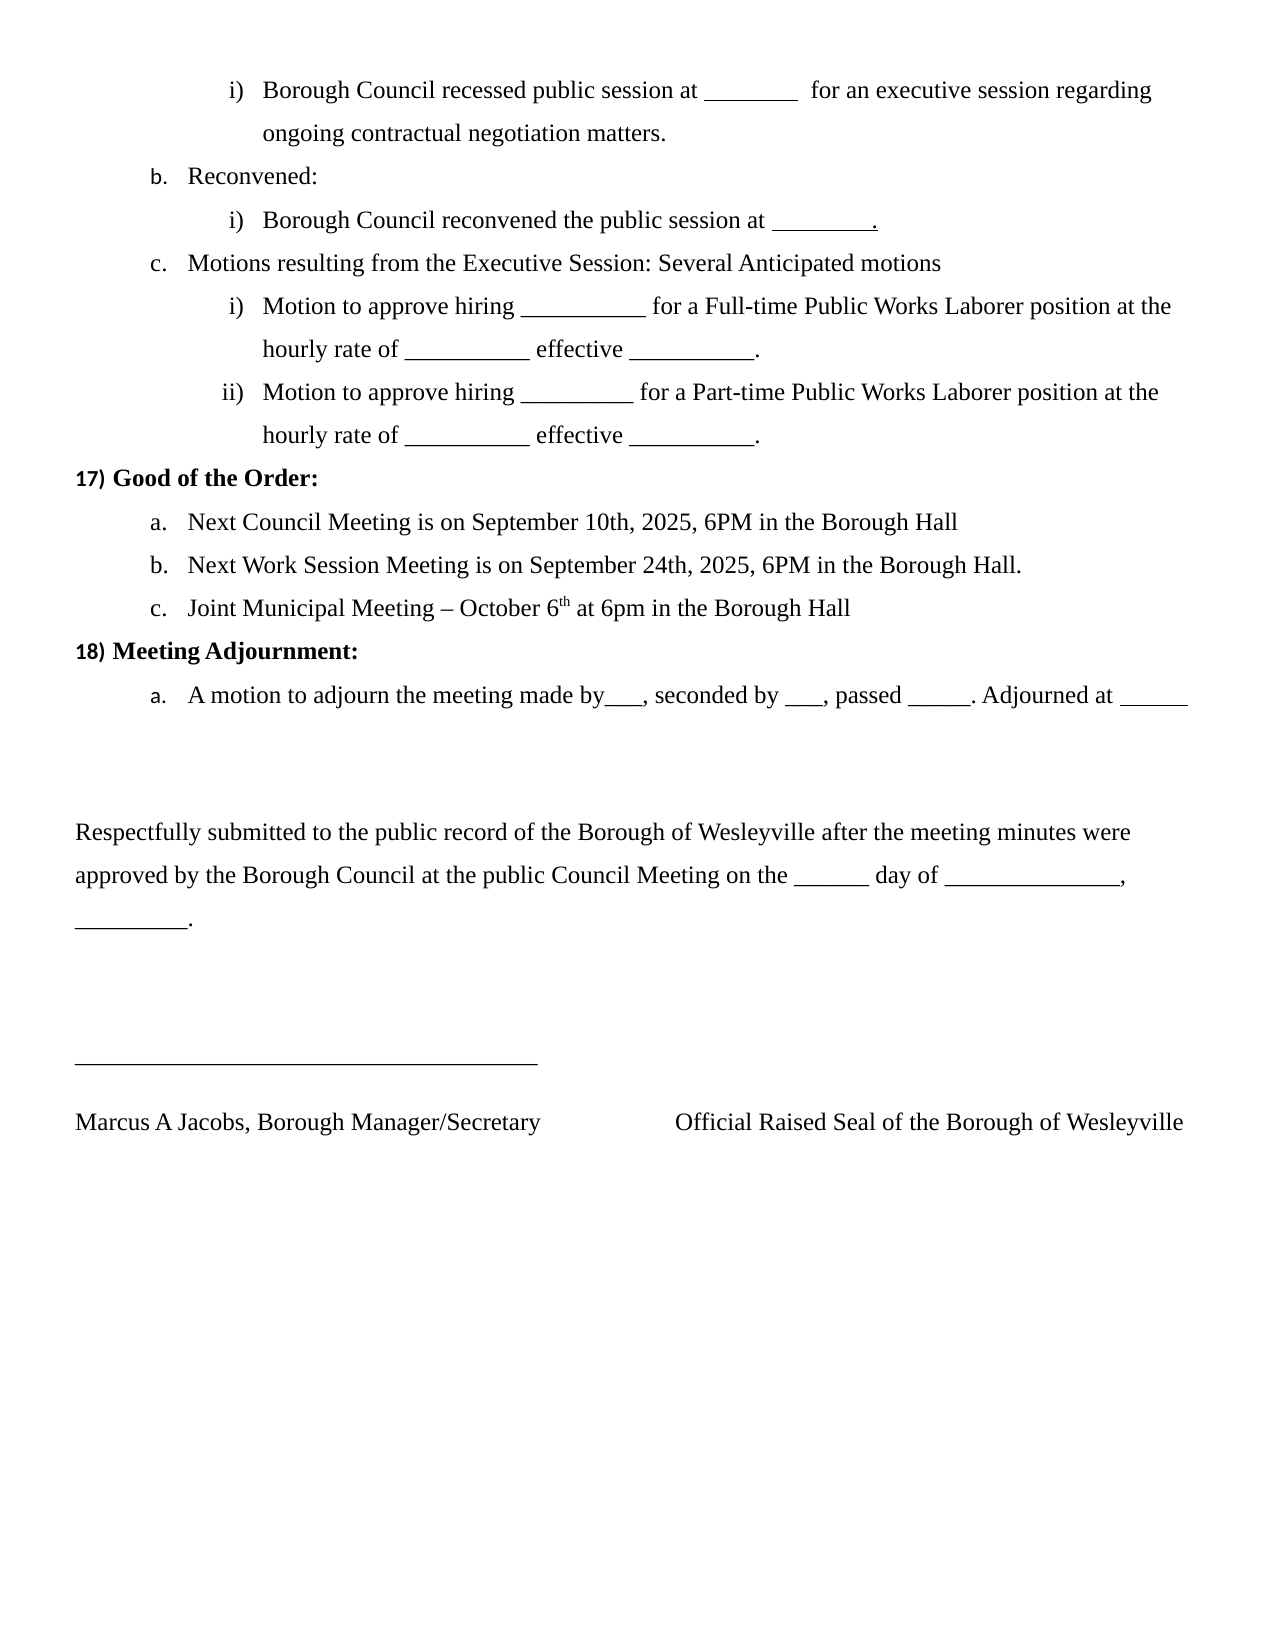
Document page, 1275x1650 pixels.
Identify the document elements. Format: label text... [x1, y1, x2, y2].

text Marcus A Jacobs, Borough Manager/Secretary Official Raised Seal of the Borough of Wesleyville [75, 1107, 1200, 1136]
list A motion to adjourn the meeting made by___, seconded by ___, passed _____. Adjourned at [150, 680, 1200, 709]
list Joint Municipal Meeting – October 6th at 6pm in the Borough Hall [150, 593, 1200, 622]
list Borough Council recessed public session at for an executive session regarding ongoing contractual negotiation matters. [244, 75, 1200, 147]
list Meeting Adjournment: [75, 636, 1200, 666]
text Respectfully submitted to the public record of the Borough of Wesleyville after the meeting minutes were approved by the Borough Council at the public Council Meeting on the ______ day of ______________, _________. [75, 817, 1200, 932]
text _____________________________________ [75, 1039, 1200, 1068]
list Motions resulting from the Executive Session: Several Anticipated motions [150, 248, 1200, 277]
list Motion to approve hiring _________ for a Part-time Public Works Laborer position at the hourly rate of __________ effective __________. [244, 377, 1200, 449]
list Motion to approve hiring __________ for a Full-time Public Works Laborer position at the hourly rate of __________ effective __________. [244, 291, 1200, 363]
list Next Council Meeting is on September 10th, 2025, 6PM in the Borough Hall [150, 507, 1200, 536]
list Next Work Session Meeting is on September 24th, 2025, 6PM in the Borough Hall. [150, 550, 1200, 579]
list Good of the Order: [75, 463, 1200, 493]
list Borough Council reconvened the public session at . [244, 205, 1200, 233]
list Reconvened: [150, 161, 1200, 190]
